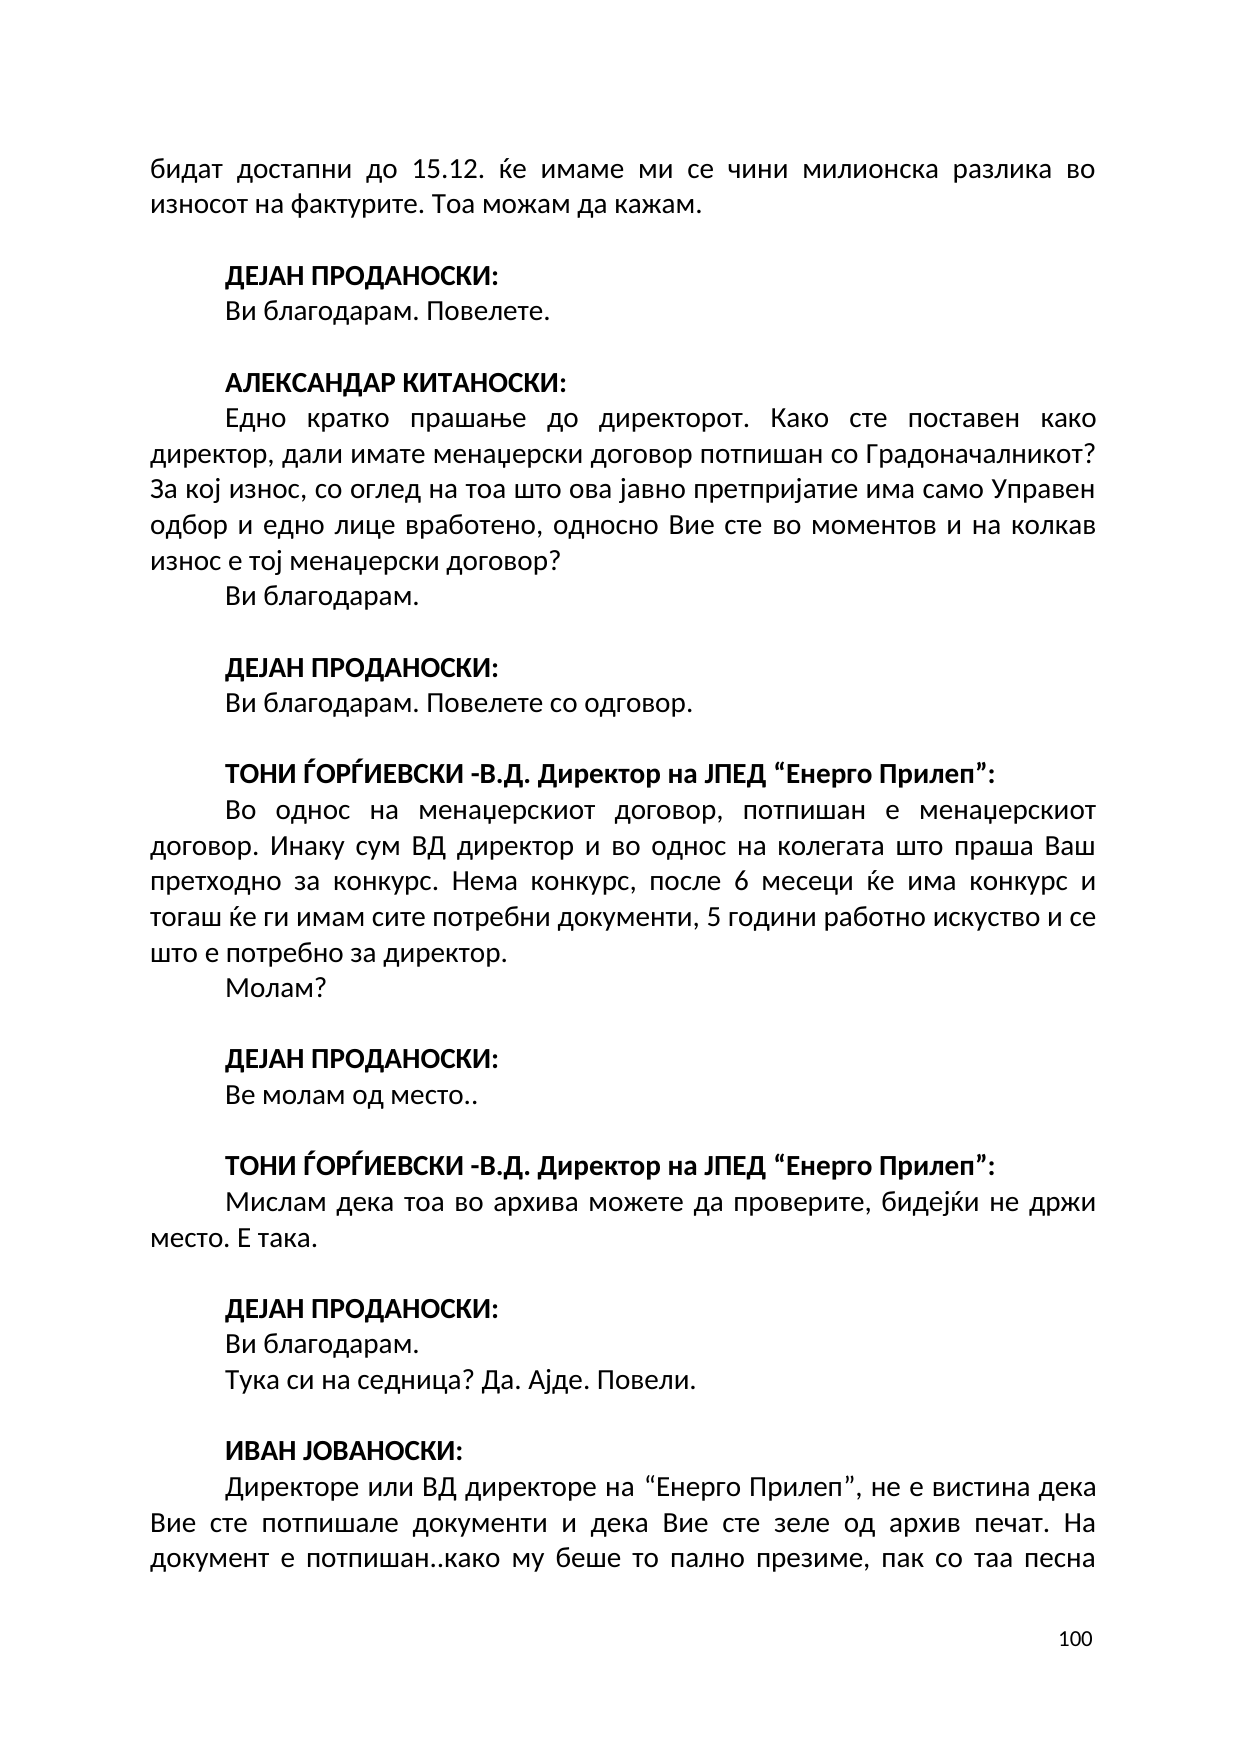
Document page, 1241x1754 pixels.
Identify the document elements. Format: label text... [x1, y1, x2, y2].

text Едно кратко прашање до директорот. Како сте поставен како директор, дали имате менаџерски договор потпишан со Градоначалникот? За кој износ, со оглед на тоа што ова јавно претпријатие има само Управен одбор и едно лице вработено, односно Вие сте во моментов и на колкав износ е тој менаџерски договор? [150, 399, 1097, 577]
text Ви благодарам. Повелете со одговор. [150, 684, 1097, 720]
text ТОНИ ЃОРЃИЕВСКИ -В.Д. Директор на ЈПЕД “Енерго Прилеп”: [150, 1147, 1097, 1183]
text ДЕЈАН ПРОДАНОСКИ: [150, 1290, 1097, 1326]
text Ве молам од место.. [150, 1076, 1097, 1112]
text ИВАН ЈОВАНОСКИ: [150, 1432, 1097, 1468]
text ДЕЈАН ПРОДАНОСКИ: [150, 257, 1097, 292]
text Молам? [150, 969, 1097, 1005]
text АЛЕКСАНДАР КИТАНОСКИ: [150, 364, 1097, 399]
text Ви благодарам. Повелете. [150, 292, 1097, 328]
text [150, 1468, 1097, 1575]
text ДЕЈАН ПРОДАНОСКИ: [150, 649, 1097, 684]
text Мислам дека тоа во архива можете да проверите, бидејќи не држи место. Е така. [150, 1183, 1097, 1254]
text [150, 150, 1097, 221]
text Ви благодарам. [150, 1326, 1097, 1361]
text Во однос на менаџерскиот договор, потпишан е менаџерскиот договор. Инаку сум ВД директор и во однос на колегата што праша Ваш претходно за конкурс. Нема конкурс, после 6 месеци ќе има конкурс и тогаш ќе ги имам сите потребни документи, 5 години работно искуство и се што е потребно за директор. [150, 791, 1097, 969]
text Тука си на седница? Да. Ајде. Повели. [150, 1361, 1097, 1397]
text ДЕЈАН ПРОДАНОСКИ: [150, 1041, 1097, 1076]
text Ви благодарам. [150, 577, 1097, 613]
text ТОНИ ЃОРЃИEВСКИ -В.Д. Директор на ЈПЕД “Енерго Прилеп”: [150, 756, 1097, 791]
